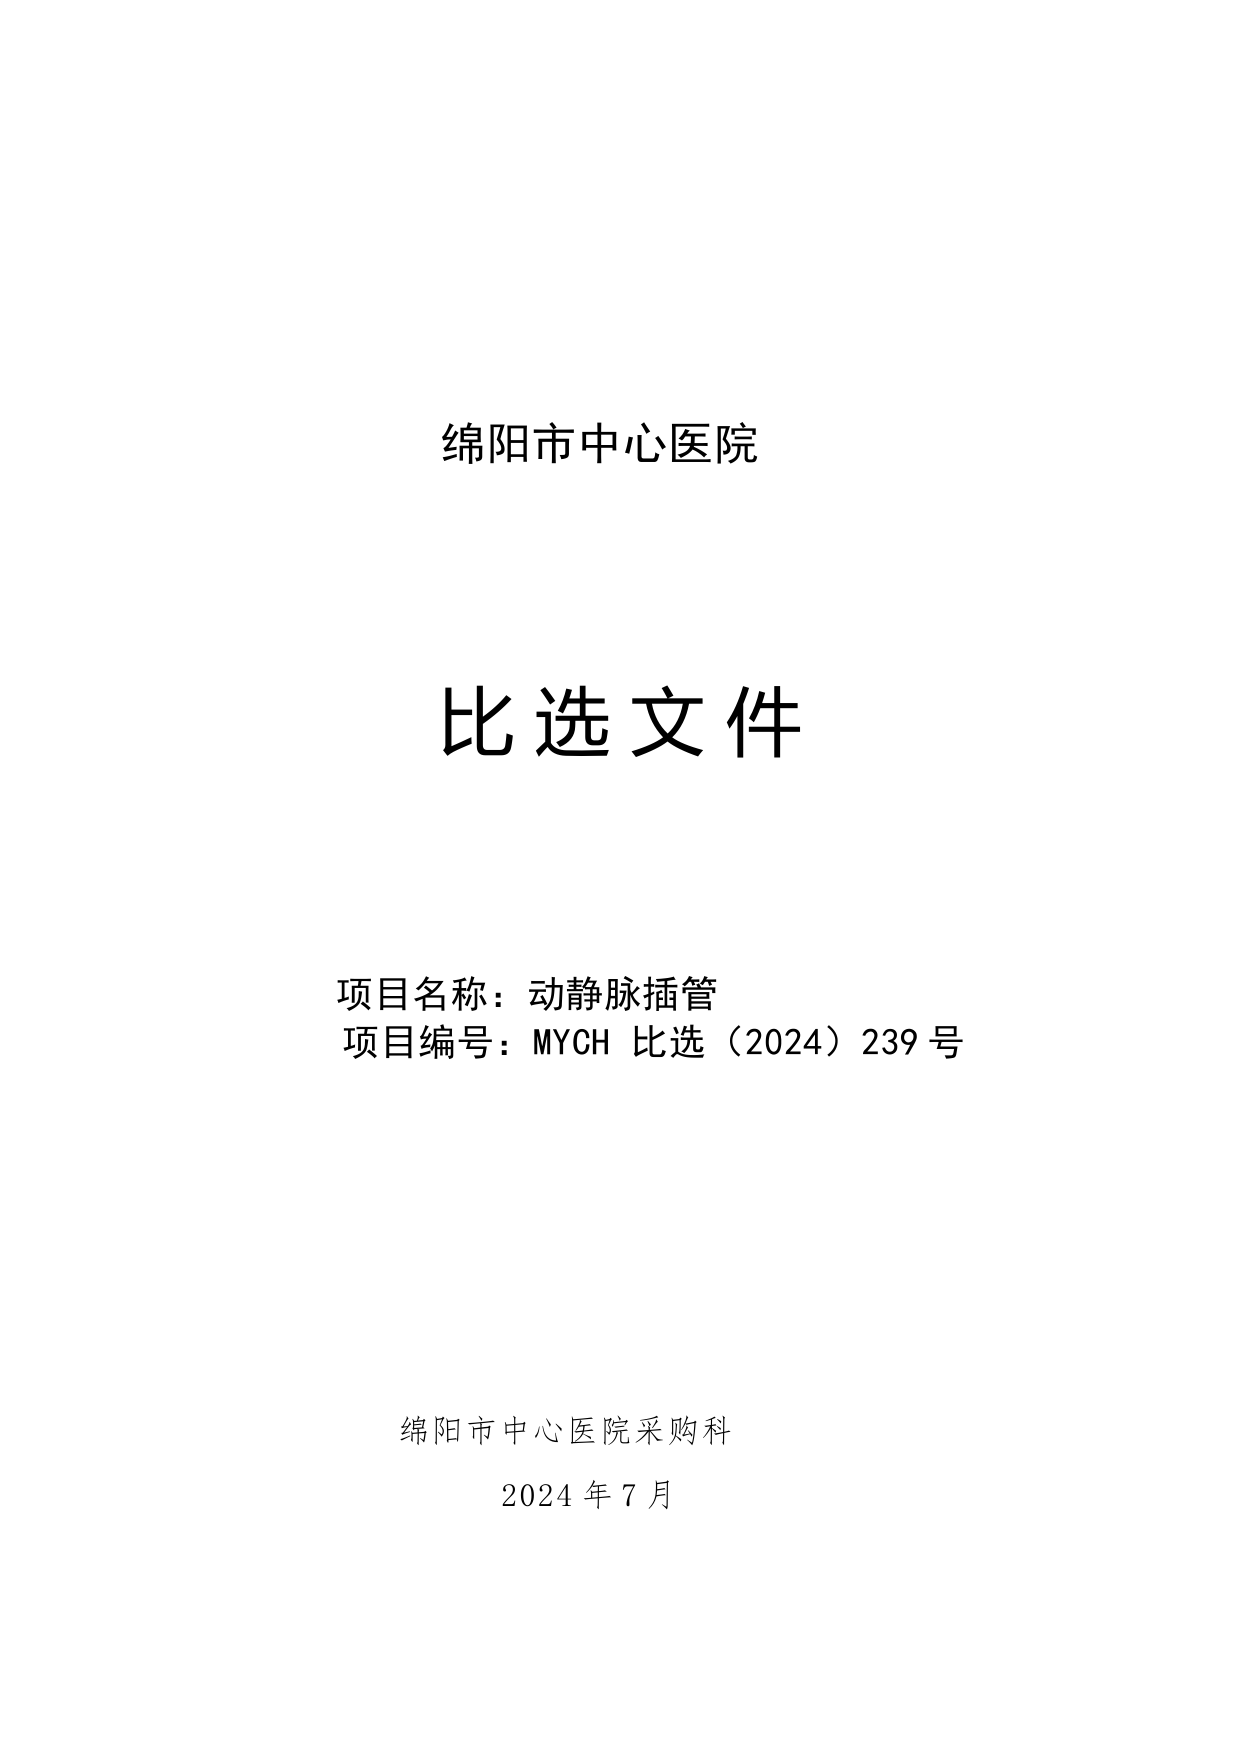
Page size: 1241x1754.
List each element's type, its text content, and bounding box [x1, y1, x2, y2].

text 项目名称：动静脉插管 [336, 966, 1054, 1018]
text 绵阳市中心医院 [208, 415, 987, 466]
text 2024年7月 [464, 1479, 1054, 1514]
text 比 选 文 件 [186, 669, 1054, 768]
text 项目编号：MYCH 比选（2024）239号 [186, 1018, 1054, 1061]
text 绵阳市中心医院采购科 [186, 1420, 1054, 1479]
